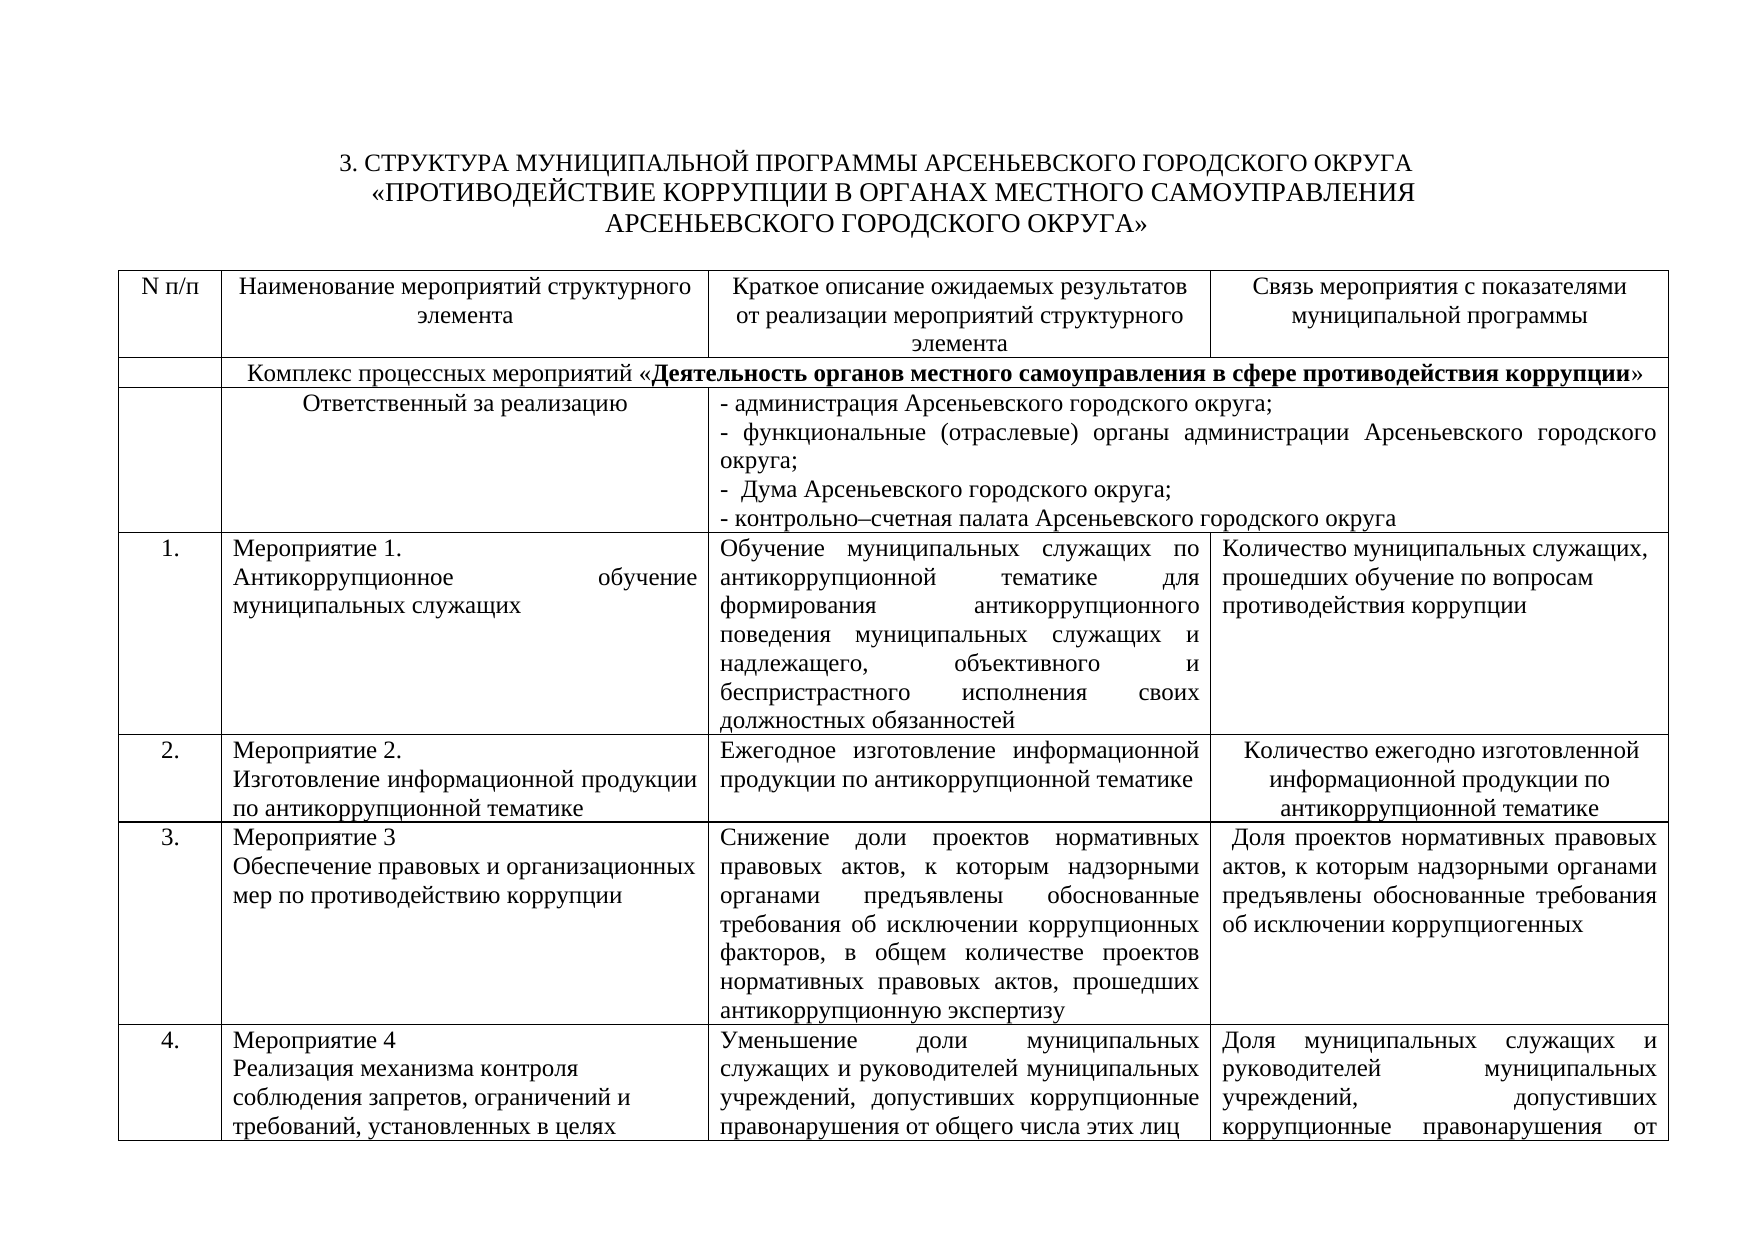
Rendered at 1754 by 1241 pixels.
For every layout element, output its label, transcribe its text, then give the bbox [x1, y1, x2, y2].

table_cell Мероприятие 1. Антикоррупционное обучение муниципальных служащих [222, 533, 708, 734]
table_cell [222, 1025, 708, 1140]
table_cell Снижение доли проектов нормативных правовых актов, к которым надзорными органами предъявлены обоснованные требования об исключении коррупционных факторов, в общем количестве проектов нормативных правовых актов, прошедших антикоррупционную экспертизу [709, 823, 1210, 1024]
text 3. СТРУКТУРА МУНИЦИПАЛЬНОЙ ПРОГРАММЫ АРСЕНЬЕВСКОГО ГОРОДСКОГО ОКРУГА [118, 148, 1634, 176]
table_cell Ежегодное изготовление информационной продукции по антикоррупционной тематике [709, 735, 1210, 821]
text АРСЕНЬЕВСКОГО ГОРОДСКОГО ОКРУГА» [118, 208, 1634, 239]
table_cell Мероприятие 2. Изготовление информационной продукции по антикоррупционной тематике [222, 735, 708, 821]
table_cell Количество ежегодно изготовленной информационной продукции по антикоррупционной тематике [1211, 735, 1668, 821]
table_cell [119, 358, 221, 387]
table_cell Доля проектов нормативных правовых актов, к которым надзорными органами предъявлены обоснованные требования об исключении коррупциогенных [1211, 823, 1668, 1024]
table_cell Обучение муниципальных служащих по антикоррупционной тематике для формирования антикоррупционного поведения муниципальных служащих и надлежащего, объективного и беспристрастного исполнения своих должностных обязанностей [709, 533, 1210, 734]
table_cell [119, 388, 221, 532]
table_cell Ответственный за реализацию [222, 388, 708, 532]
table_cell - администрация Арсеньевского городского округа; - функциональные (отраслевые) органы администрации Арсеньевского городского округа; - Дума Арсеньевского городского округа; - контрольно–счетная палата Арсеньевского городского округа [709, 388, 1668, 532]
table_cell 4. [119, 1025, 221, 1140]
table_cell 1. [119, 533, 221, 734]
table_cell Количество муниципальных служащих, прошедших обучение по вопросам противодействия коррупции [1211, 533, 1668, 734]
table_cell Мероприятие 3 Обеспечение правовых и организационных мер по противодействию коррупции [222, 823, 708, 1024]
text «ПРОТИВОДЕЙСТВИЕ КОРРУПЦИИ В ОРГАНАХ МЕСТНОГО САМОУПРАВЛЕНИЯ [118, 176, 1634, 208]
table_cell 2. [119, 735, 221, 821]
table_cell 3. [119, 823, 221, 1024]
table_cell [709, 1025, 1210, 1140]
table_header Краткое описание ожидаемых результатов от реализации мероприятий структурного элемента [709, 271, 1210, 357]
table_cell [1211, 1025, 1668, 1140]
table_header Наименование мероприятий структурного элемента [222, 271, 708, 357]
table_header N п/п [119, 271, 221, 357]
table_header Связь мероприятия с показателями муниципальной программы [1211, 271, 1668, 357]
table_cell Комплекс процессных мероприятий «Деятельность органов местного самоуправления в сфере противодействия коррупции» [222, 358, 1668, 387]
